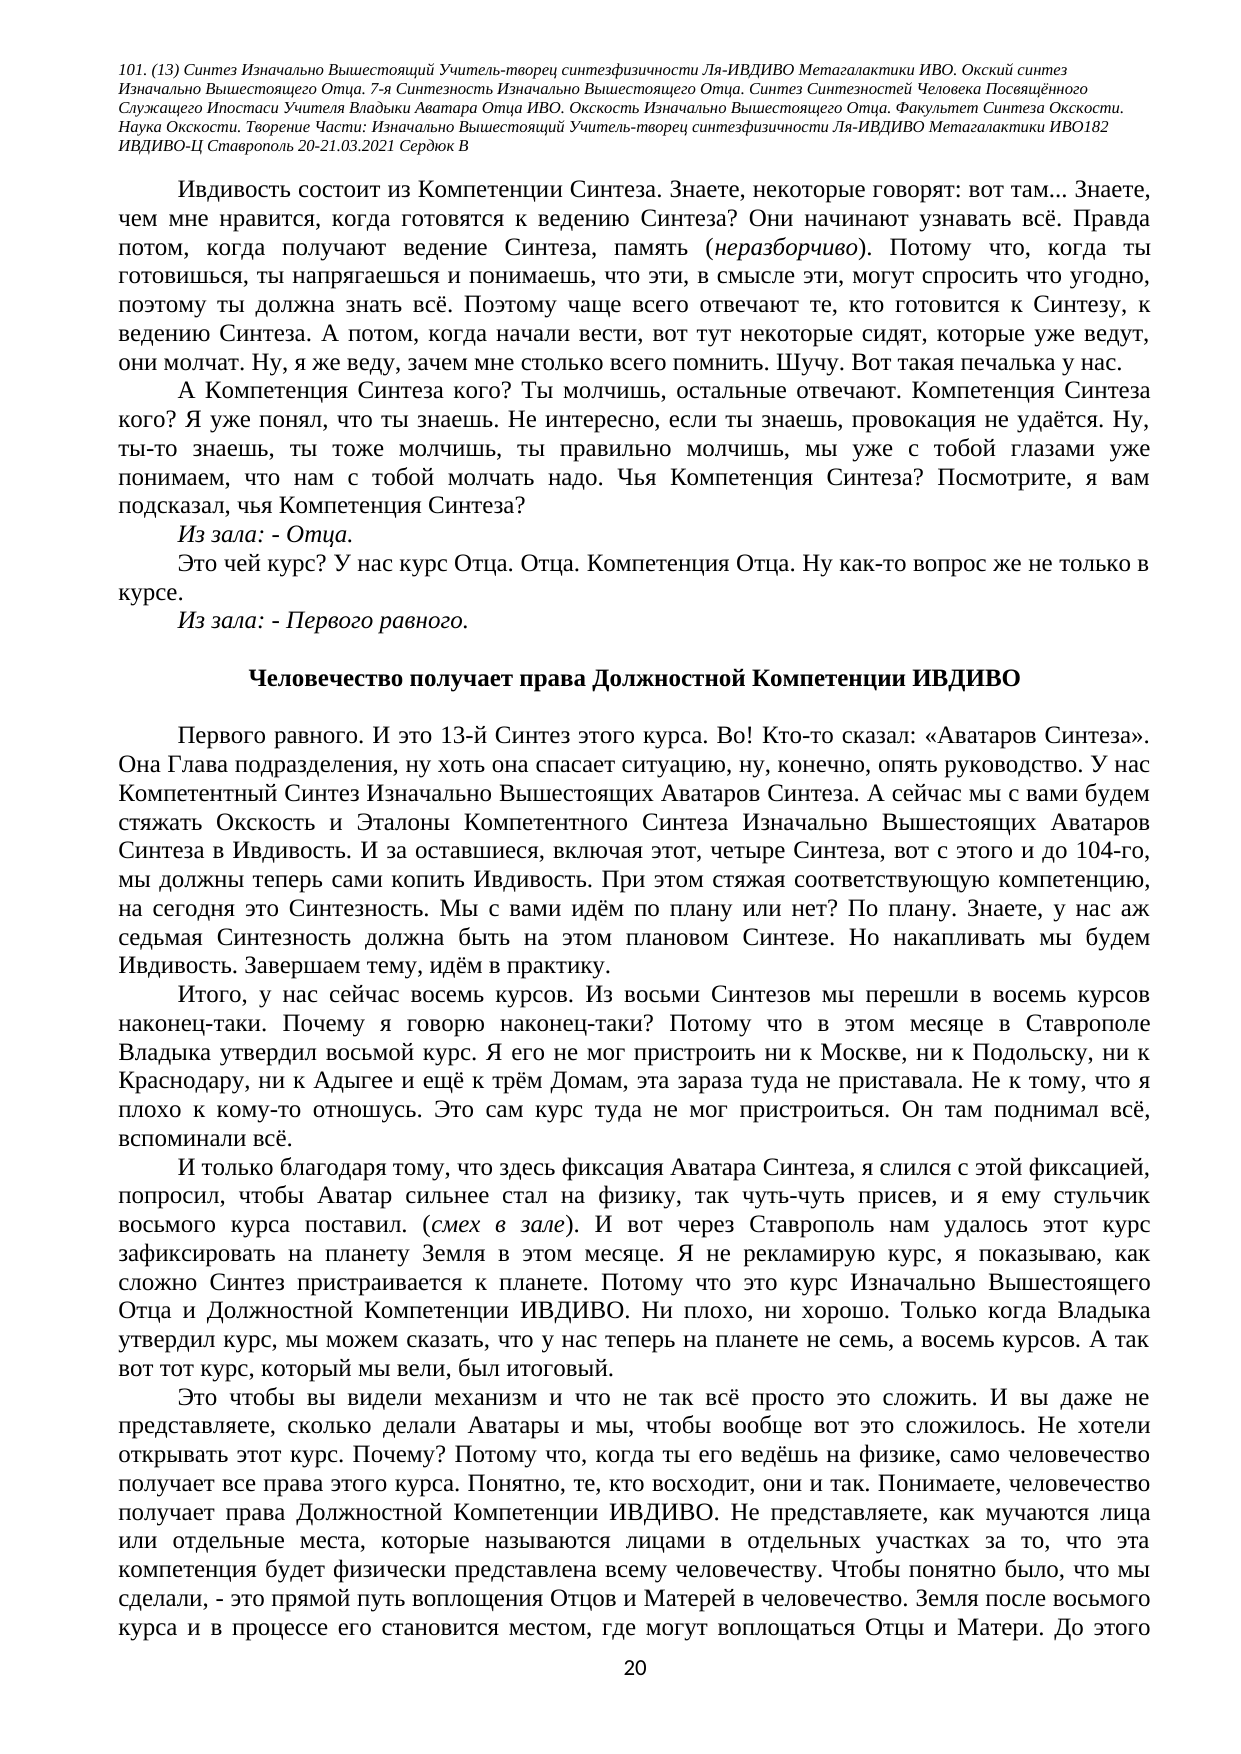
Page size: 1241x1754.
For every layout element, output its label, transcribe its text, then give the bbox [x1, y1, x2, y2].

text Итого, у нас сейчас восемь курсов. Из восьми Синтезов мы перешли в восемь курсов наконец-таки. Почему я говорю наконец-таки? Потому что в этом месяце в Ставрополе Владыка утвердил восьмой курс. Я его не мог пристроить ни к Москве, ни к Подольску, ни к Краснодару, ни к Адыгее и ещё к трём Домам, эта зараза туда не приставала. Не к тому, что я плохо к кому-то отношусь. Это сам курс туда не мог пристроиться. Он там поднимал всё, вспоминали всё. [118, 979, 1152, 1152]
text И только благодаря тому, что здесь фиксация Аватара Синтеза, я слился с этой фиксацией, попросил, чтобы Аватар сильнее стал на физику, так чуть-чуть присев, и я ему стульчик восьмого курса поставил. (смех в зале). И вот через Ставрополь нам удалось этот курс зафиксировать на планету Земля в этом месяце. Я не рекламирую курс, я показываю, как сложно Синтез пристраивается к планете. Потому что это курс Изначально Вышестоящего Отца и Должностной Компетенции ИВДИВО. Ни плохо, ни хорошо. Только когда Владыка утвердил курс, мы можем сказать, что у нас теперь на планете не семь, а восемь курсов. А так вот тот курс, который мы вели, был итоговый. [118, 1152, 1152, 1382]
text Человечество получает права Должностной Компетенции ИВДИВО [118, 663, 1152, 692]
text Из зала: - Отца. [118, 519, 1152, 548]
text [118, 1382, 1152, 1641]
text Это чей курс? У нас курс Отца. Отца. Компетенция Отца. Ну как-то вопрос же не только в курсе. [118, 548, 1152, 606]
text Из зала: - Первого равного. [118, 606, 1152, 634]
text Ивдивость состоит из Компетенции Синтеза. Знаете, некоторые говорят: вот там... Знаете, чем мне нравится, когда готовятся к ведению Синтеза? Они начинают узнавать всё. Правда потом, когда получают ведение Синтеза, память (неразборчиво). Потому что, когда ты готовишься, ты напрягаешься и понимаешь, что эти, в смысле эти, могут спросить что угодно, поэтому ты должна знать всё. Поэтому чаще всего отвечают те, кто готовится к Синтезу, к ведению Синтеза. А потом, когда начали вести, вот тут некоторые сидят, которые уже ведут, они молчат. Ну, я же веду, зачем мне столько всего помнить. Шучу. Вот такая печалька у нас. [118, 174, 1152, 376]
text Первого равного. И это 13-й Синтез этого курса. Во! Кто-то сказал: «Аватаров Синтеза». Она Глава подразделения, ну хоть она спасает ситуацию, ну, конечно, опять руководство. У нас Компетентный Синтез Изначально Вышестоящих Аватаров Синтеза. А сейчас мы с вами будем стяжать Окскость и Эталоны Компетентного Синтеза Изначально Вышестоящих Аватаров Синтеза в Ивдивость. И за оставшиеся, включая этот, четыре Синтеза, вот с этого и до 104-го, мы должны теперь сами копить Ивдивость. При этом стяжая соответствующую компетенцию, на сегодня это Синтезность. Мы с вами идём по плану или нет? По плану. Знаете, у нас аж седьмая Синтезность должна быть на этом плановом Синтезе. Но накапливать мы будем Ивдивость. Завершаем тему, идём в практику. [118, 721, 1152, 979]
text А Компетенция Синтеза кого? Ты молчишь, остальные отвечают. Компетенция Синтеза кого? Я уже понял, что ты знаешь. Не интересно, если ты знаешь, провокация не удаётся. Ну, ты-то знаешь, ты тоже молчишь, ты правильно молчишь, мы уже с тобой глазами уже понимаем, что нам с тобой молчать надо. Чья Компетенция Синтеза? Посмотрите, я вам подсказал, чья Компетенция Синтеза? [118, 376, 1152, 519]
